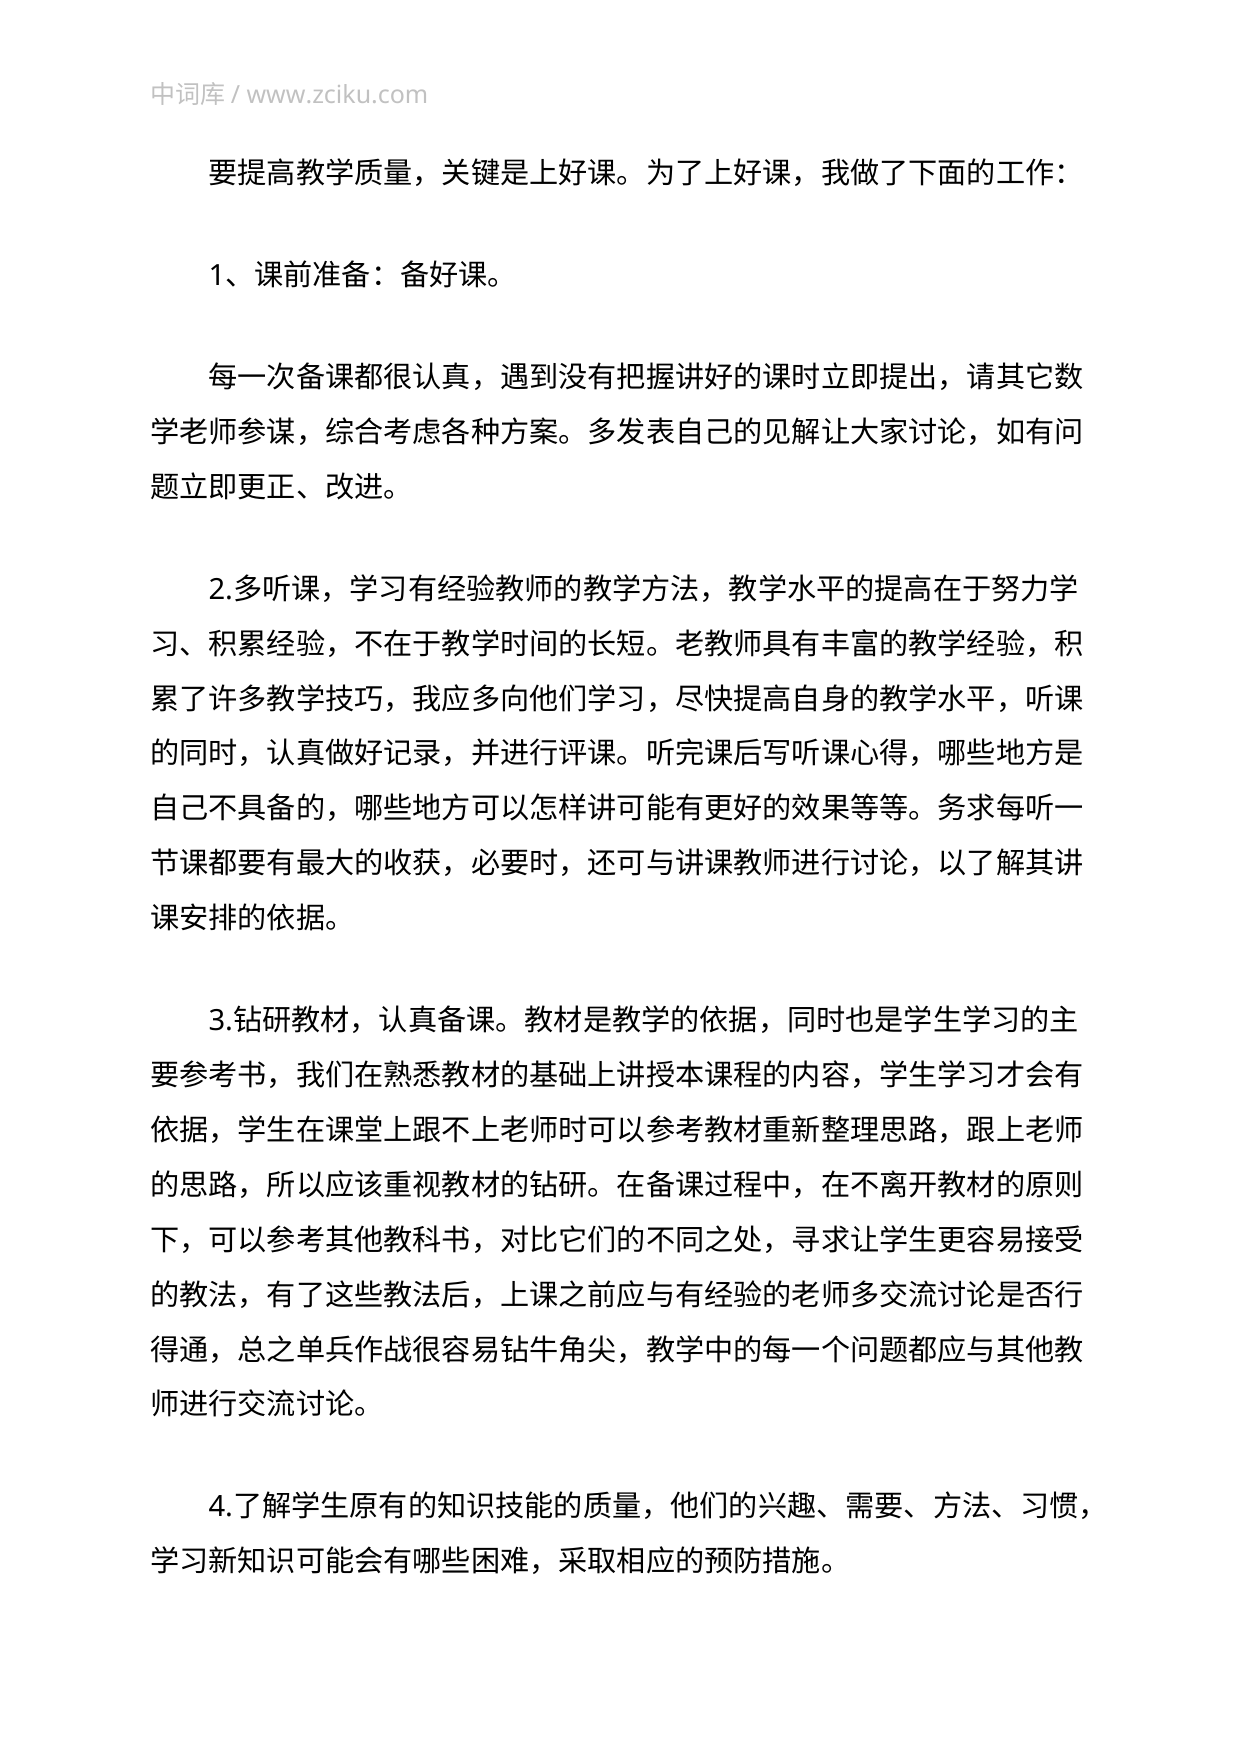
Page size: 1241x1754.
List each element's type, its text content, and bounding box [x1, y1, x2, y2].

text 1、课前准备：备好课。 [150, 252, 1090, 294]
text 3.钻研教材，认真备课。教材是教学的依据，同时也是学生学习的主要参考书，我们在熟悉教材的基础上讲授本课程的内容，学生学习才会有依据，学生在课堂上跟不上老师时可以参考教材重新整理思路，跟上老师的思路，所以应该重视教材的钻研。在备课过程中，在不离开教材的原则下，可以参考其他教科书，对比它们的不同之处，寻求让学生更容易接受的教法，有了这些教法后，上课之前应与有经验的老师多交流讨论是否行得通，总之单兵作战很容易钻牛角尖，教学中的每一个问题都应与其他教师进行交流讨论。 [150, 997, 1090, 1423]
text 要提高教学质量，关键是上好课。为了上好课，我做了下面的工作： [150, 150, 1090, 192]
text 每一次备课都很认真，遇到没有把握讲好的课时立即提出，请其它数学老师参谋，综合考虑各种方案。多发表自己的见解让大家讨论，如有问题立即更正、改进。 [150, 354, 1090, 506]
text 2.多听课，学习有经验教师的教学方法，教学水平的提高在于努力学习、积累经验，不在于教学时间的长短。老教师具有丰富的教学经验，积累了许多教学技巧，我应多向他们学习，尽快提高自身的教学水平，听课的同时，认真做好记录，并进行评课。听完课后写听课心得，哪些地方是自己不具备的，哪些地方可以怎样讲可能有更好的效果等等。务求每听一节课都要有最大的收获，必要时，还可与讲课教师进行讨论，以了解其讲课安排的依据。 [150, 565, 1090, 937]
text 4.了解学生原有的知识技能的质量，他们的兴趣、需要、方法、习惯，学习新知识可能会有哪些困难，采取相应的预防措施。 [150, 1483, 1090, 1580]
